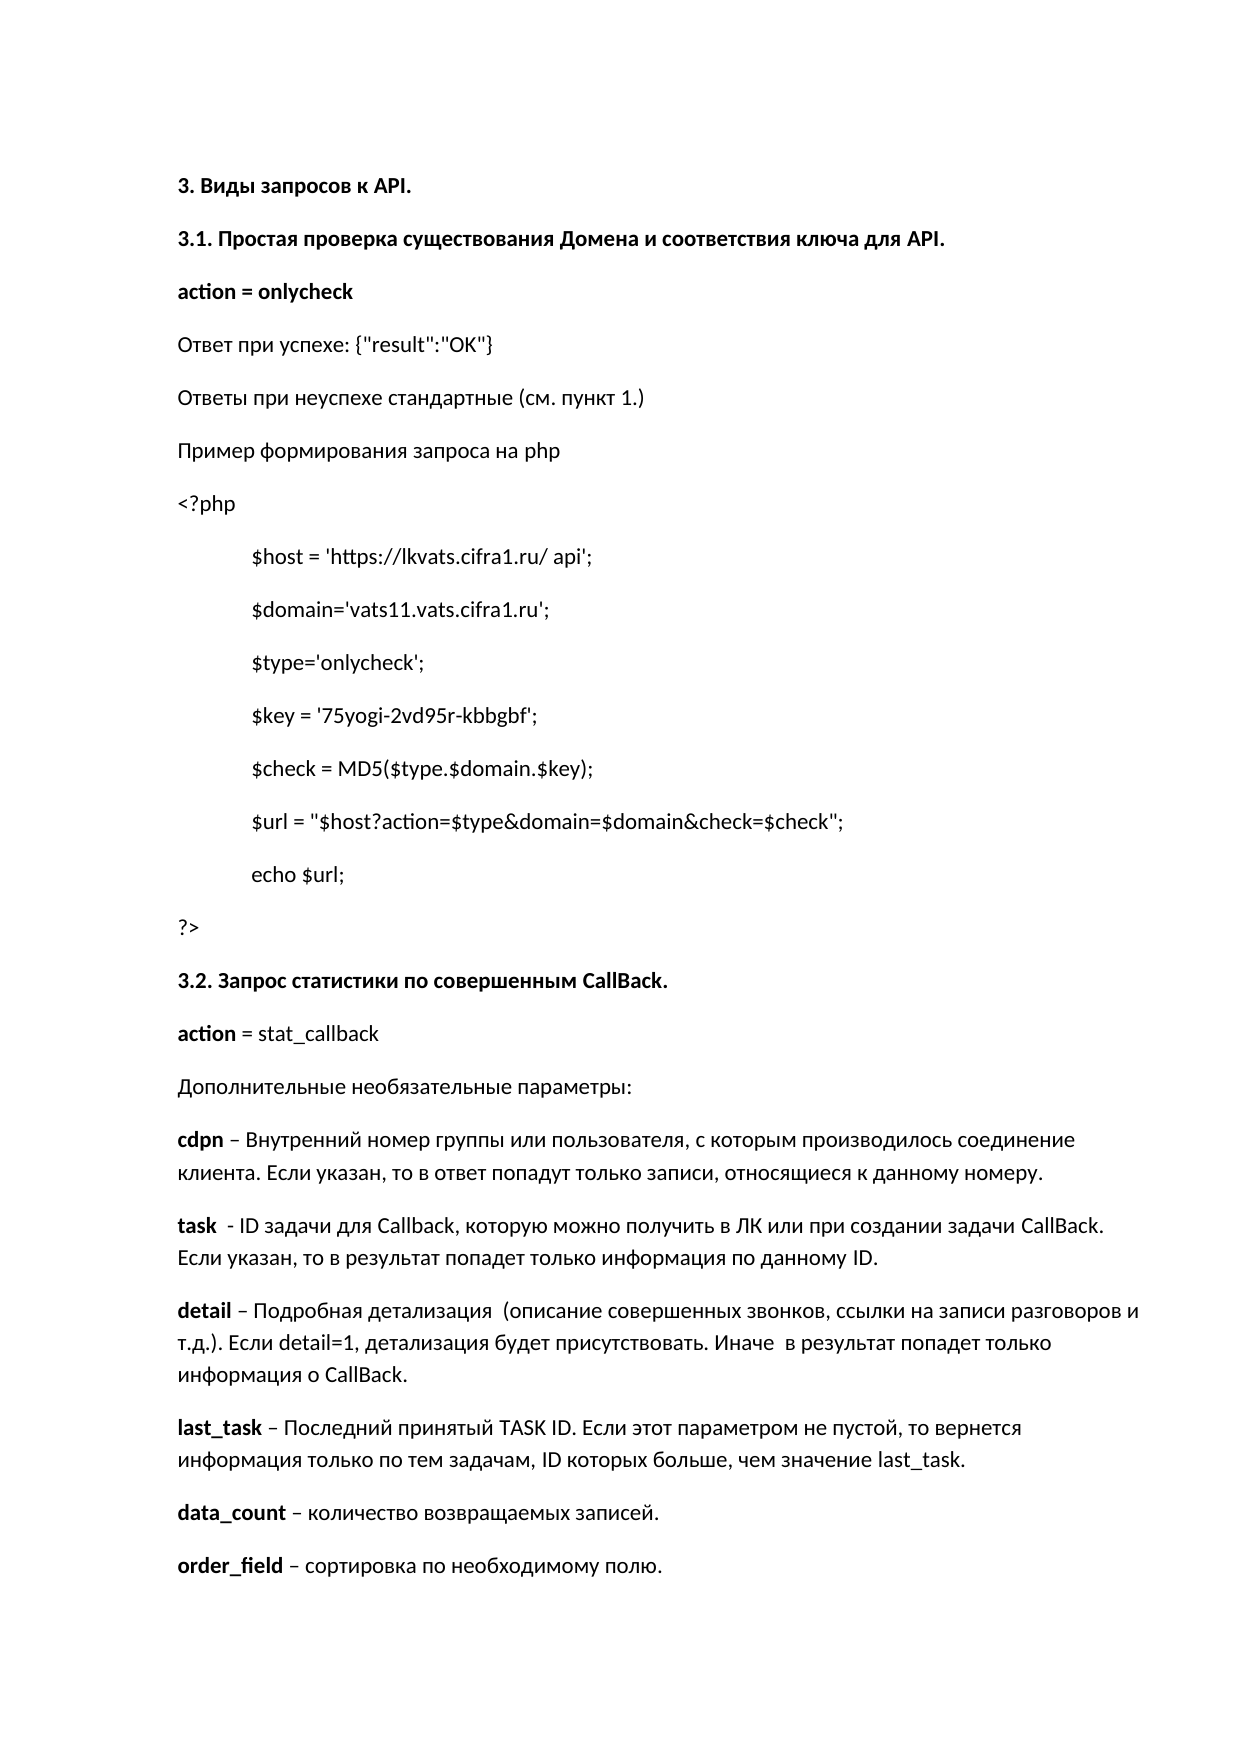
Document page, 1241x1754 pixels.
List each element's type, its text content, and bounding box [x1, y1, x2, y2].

text echo $url; [177, 860, 1152, 888]
text action = onlycheck [177, 277, 1152, 305]
text order_field – сортировка по необходимому полю. [177, 1552, 1152, 1579]
text Дополнительные необязательные параметры: [177, 1072, 1152, 1101]
text $key = '75yogi-2vd95r-kbbgbf'; [177, 701, 1152, 729]
text $url = "$host?action=$type&domain=$domain&check=$check"; [177, 807, 1152, 835]
text $type='onlycheck'; [177, 648, 1152, 676]
text $check = MD5($type.$domain.$key); [177, 754, 1152, 782]
text 3.2. Запрос статистики по совершенным CallBack. [177, 966, 1152, 994]
text Ответы при неуспехе стандартные (см. пункт 1.) [177, 383, 1152, 411]
text last_task – Последний принятый TASK ID. Если этот параметром не пустой, то вернется информация только по тем задачам, ID которых больше, чем значение last_task. [177, 1413, 1152, 1473]
text cdpn – Внутренний номер группы или пользователя, с которым производилось соединение клиента. Если указан, то в ответ попадут только записи, относящиеся к данному номеру. [177, 1126, 1152, 1186]
text Ответ при успехе: {"result":"OK"} [177, 330, 1152, 358]
text 3.1. Простая проверка существования Домена и соответствия ключа для API. [177, 224, 1152, 252]
text action = stat_callback [177, 1019, 1152, 1047]
text <?php [177, 489, 1152, 517]
text 3. Виды запросов к API. [177, 171, 1152, 199]
text $domain='vats11.vats.cifra1.ru'; [177, 595, 1152, 623]
text task - ID задачи для Callback, которую можно получить в ЛК или при создании задачи CallBack. Если указан, то в результат попадет только информация по данному ID. [177, 1211, 1152, 1271]
text ?> [177, 913, 1152, 941]
text detail – Подробная детализация (описание совершенных звонков, ссылки на записи разговоров и т.д.). Если detail=1, детализация будет присутствовать. Иначе в результат попадет только информация о CallBack. [177, 1296, 1152, 1388]
text data_count – количество возвращаемых записей. [177, 1498, 1152, 1527]
text $host = 'https://lkvats.cifra1.ru/ api'; [177, 542, 1152, 570]
text Пример формирования запроса на php [177, 436, 1152, 464]
